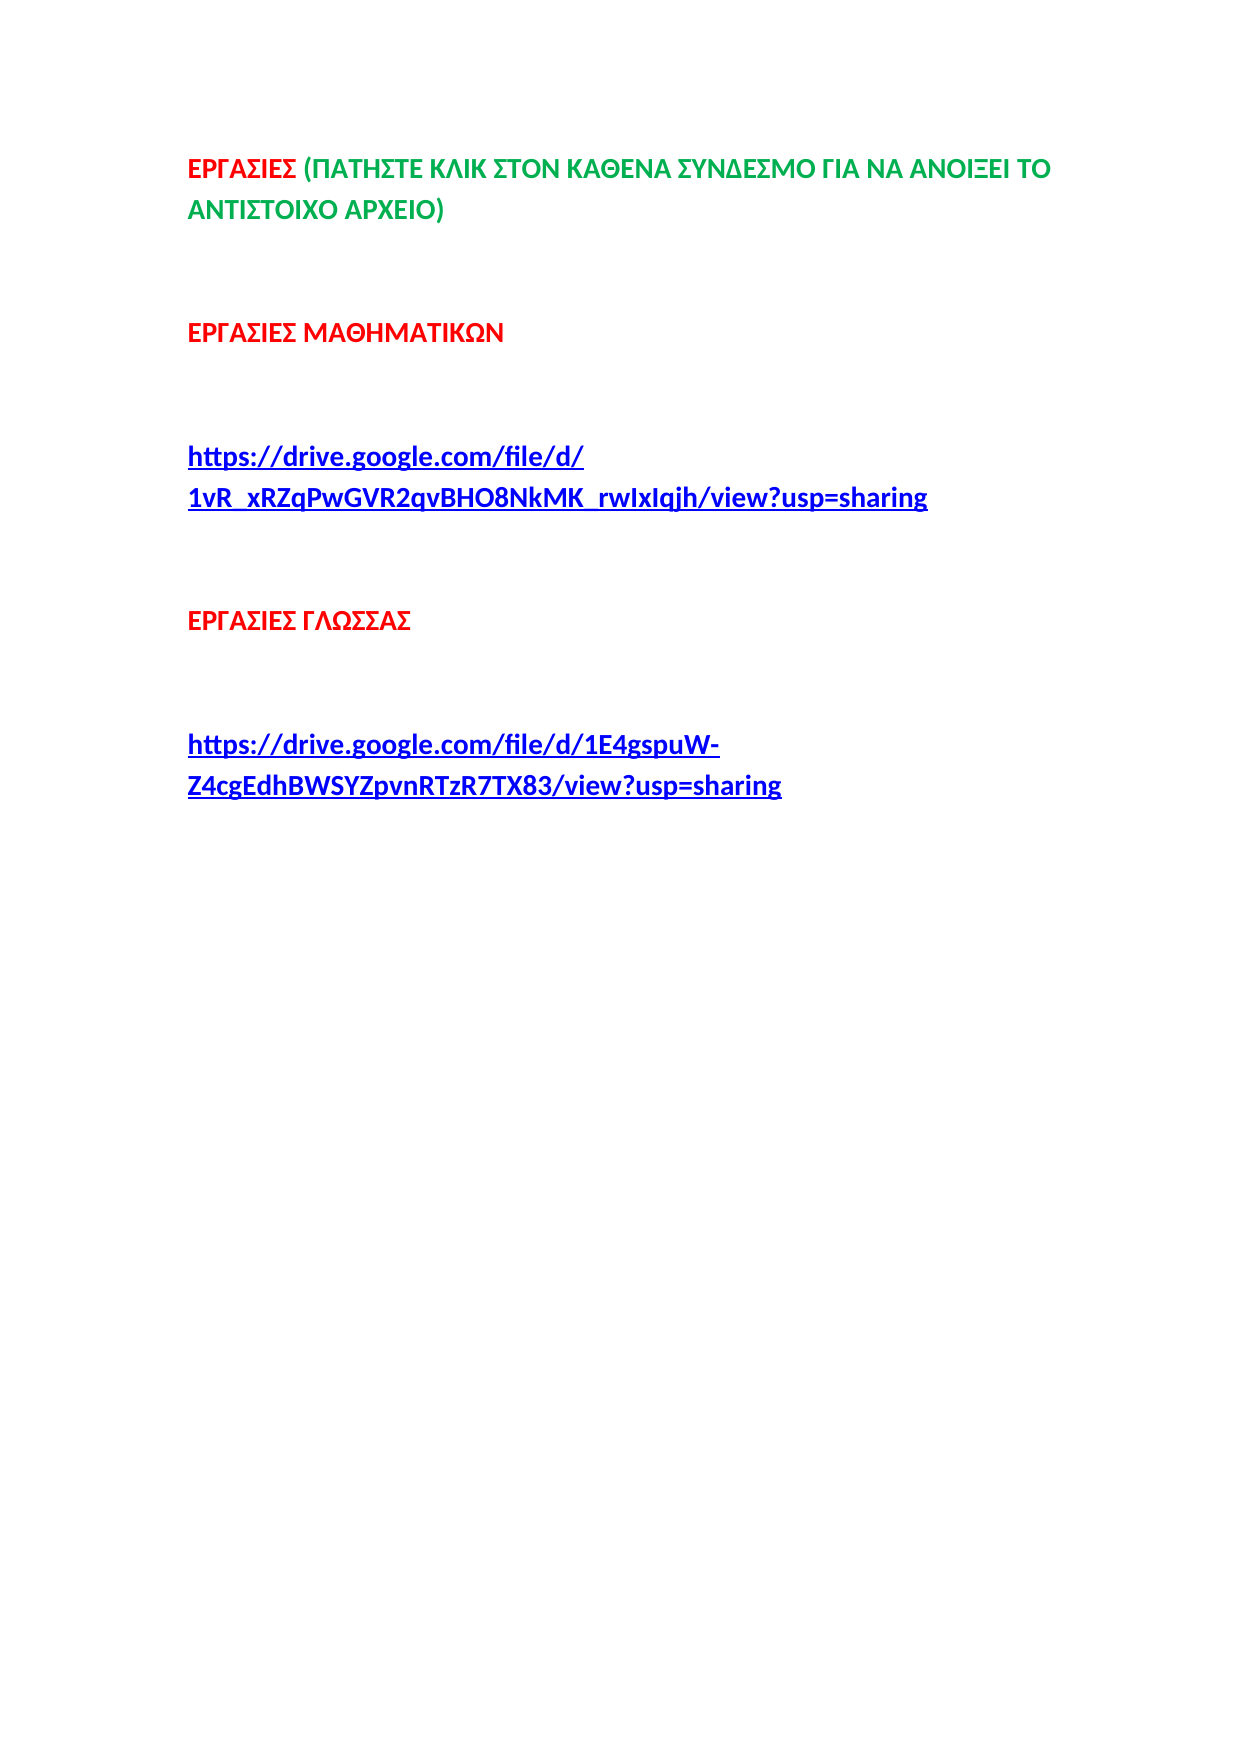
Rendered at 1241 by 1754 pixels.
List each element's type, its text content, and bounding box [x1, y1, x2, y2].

text https://drive.google.com/file/d/1vR_xRZqPwGVR2qvBHO8NkMK_rwIxIqjh/view?usp=sharing [187, 438, 1053, 514]
text https://drive.google.com/file/d/1E4gspuW-Z4cgEdhBWSYZpvnRTzR7TX83/view?usp=sharing [187, 726, 1053, 803]
text ΕΡΓΑΣΙΕΣ (ΠΑΤΗΣΤΕ ΚΛΙΚ ΣΤΟΝ ΚΑΘΕΝΑ ΣΥΝΔΕΣΜΟ ΓΙΑ ΝΑ ΑΝΟΙΞΕΙ ΤΟ ΑΝΤΙΣΤΟΙΧΟ ΑΡΧΕΙΟ) [187, 150, 1053, 227]
text ΕΡΓΑΣΙΕΣ ΜΑΘΗΜΑΤΙΚΩΝ [187, 314, 1053, 350]
text ΕΡΓΑΣΙΕΣ ΓΛΩΣΣΑΣ [187, 602, 1053, 638]
